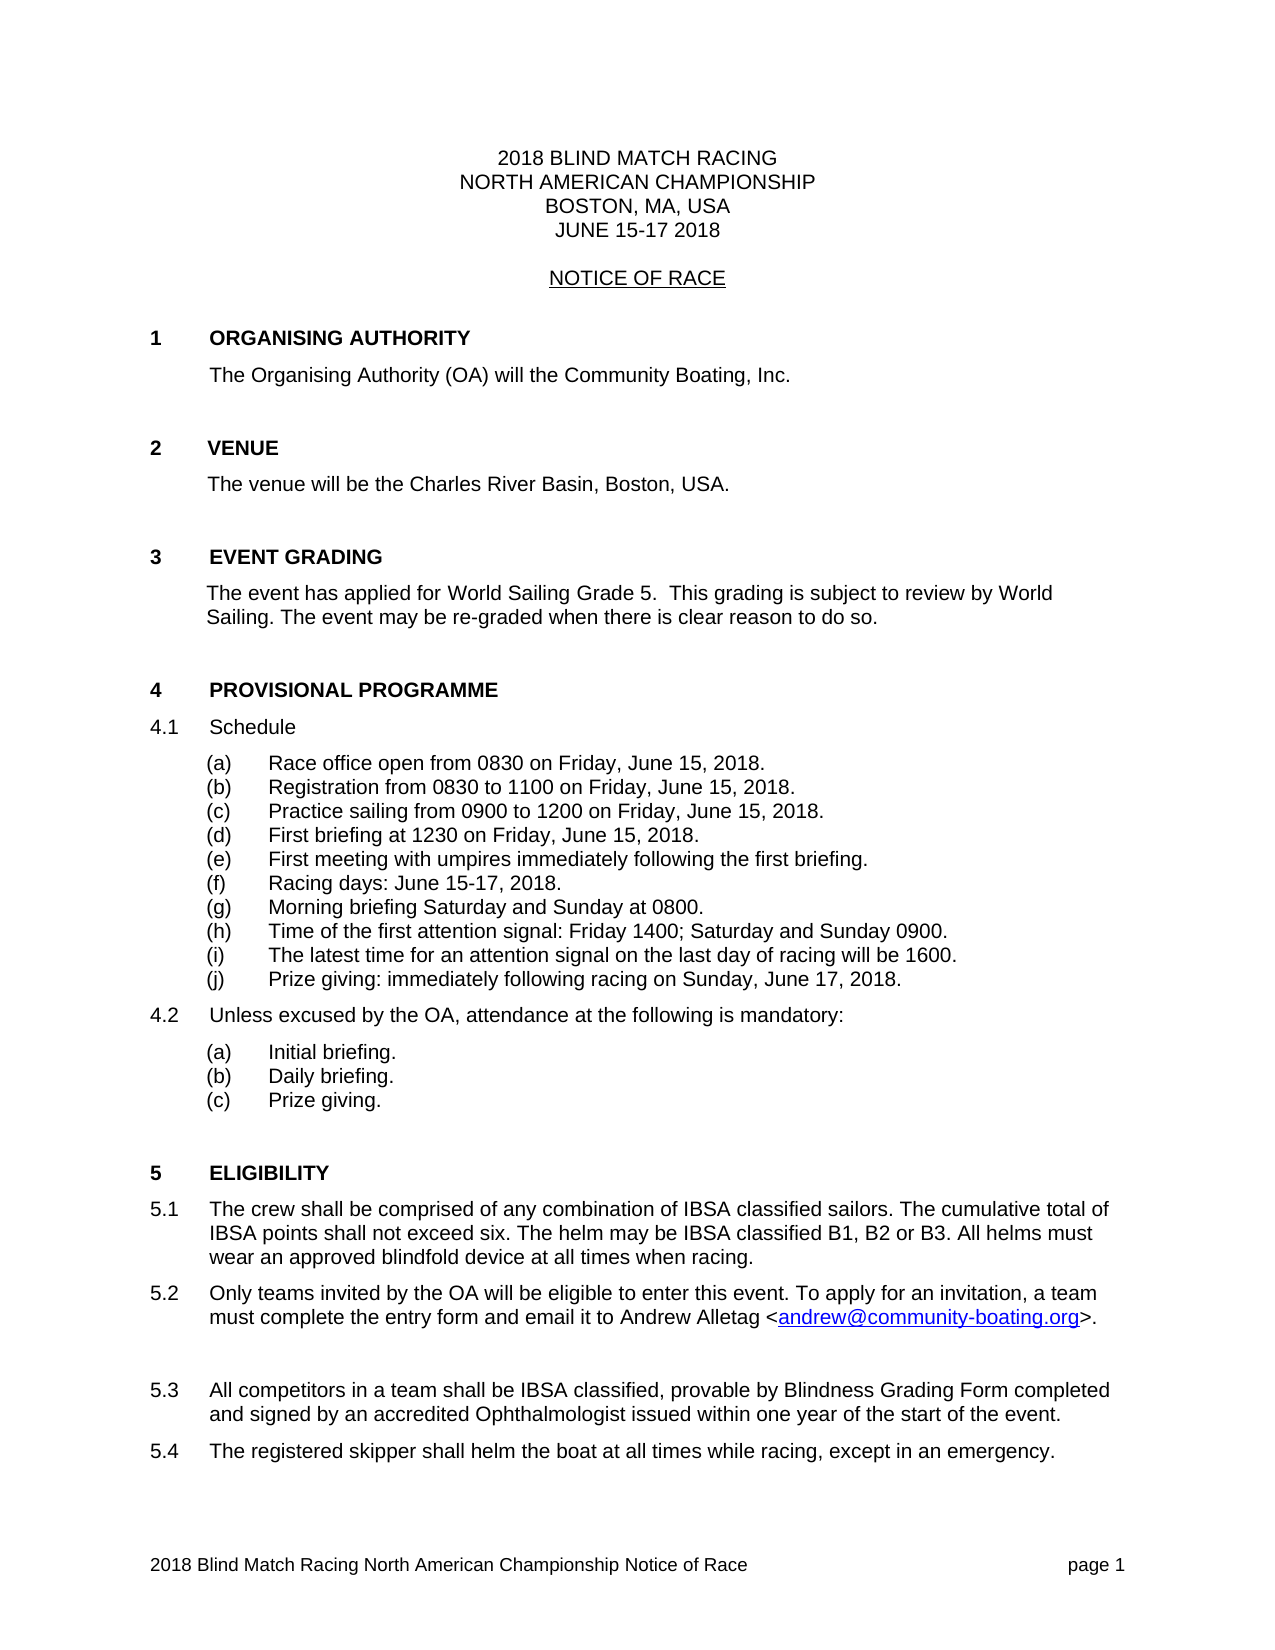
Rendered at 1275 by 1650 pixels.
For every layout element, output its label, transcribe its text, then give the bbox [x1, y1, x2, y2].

text 4 PROVISIONAL PROGRAMME [150, 678, 1125, 702]
text (g) Morning briefing Saturday and Sunday at 0800. [206, 895, 1125, 919]
text (c) Practice sailing from 0900 to 1200 on Friday, June 15, 2018. [206, 799, 1125, 823]
text 4.2 Unless excused by the OA, attendance at the following is mandatory: [150, 1003, 1125, 1027]
text 5.4 The registered skipper shall helm the boat at all times while racing, except in an emergency. [150, 1438, 1125, 1462]
text 5.3 All competitors in a team shall be IBSA classified, provable by Blindness Grading Form completed and signed by an accredited Ophthalmologist issued within one year of the start of the event. [150, 1378, 1125, 1426]
text (j) Prize giving: immediately following racing on Sunday, June 17, 2018. [206, 967, 1125, 991]
text (c) Prize giving. [206, 1087, 1125, 1111]
text 3 EVENT GRADING [150, 545, 1125, 569]
text (h) Time of the first attention signal: Friday 1400; Saturday and Sunday 0900. [206, 919, 1125, 943]
text (f) Racing days: June 15-17, 2018. [206, 871, 1125, 895]
subtitle NORTH AMERICAN CHAMPIONSHIP [150, 170, 1125, 194]
text NOTICE OF RACE [150, 266, 1125, 289]
text (b) Daily briefing. [206, 1063, 1125, 1087]
text (e) First meeting with umpires immediately following the first briefing. [206, 847, 1125, 871]
subtitle 2018 BLIND MATCH RACING [150, 146, 1125, 170]
text JUNE 15-17 2018 [150, 218, 1125, 242]
text (a) Initial briefing. [206, 1039, 1125, 1063]
list 2 VENUE [150, 435, 1125, 459]
text 1 ORGANISING AUTHORITY [150, 326, 1125, 350]
text (a) Race office open from 0830 on Friday, June 15, 2018. [206, 751, 1125, 775]
list The venue will be the Charles River Basin, Boston, USA. [207, 472, 1125, 496]
text 4.1 Schedule [150, 714, 1125, 738]
text (i) The latest time for an attention signal on the last day of racing will be 1600. [206, 943, 1125, 967]
text 5.2 Only teams invited by the OA will be eligible to enter this event. To apply for an invitation, a team must complete the entry form and email it to Andrew Alletag <andrew@community-boating.org>. [150, 1281, 1125, 1329]
text 5.1 The crew shall be comprised of any combination of IBSA classified sailors. The cumulative total of IBSA points shall not exceed six. The helm may be IBSA classified B1, B2 or B3. All helms must wear an approved blindfold device at all times when racing. [150, 1197, 1125, 1269]
text BOSTON, MA, USA [150, 194, 1125, 218]
text 5 ELIGIBILITY [150, 1160, 1125, 1184]
text (b) Registration from 0830 to 1100 on Friday, June 15, 2018. [206, 775, 1125, 799]
list The Organising Authority (OA) will the Community Boating, Inc. [207, 362, 1125, 386]
text (d) First briefing at 1230 on Friday, June 15, 2018. [206, 823, 1125, 847]
list The event has applied for World Sailing Grade 5. This grading is subject to review by World Sailing. The event may be re-graded when there is clear reason to do so. [206, 581, 1125, 629]
